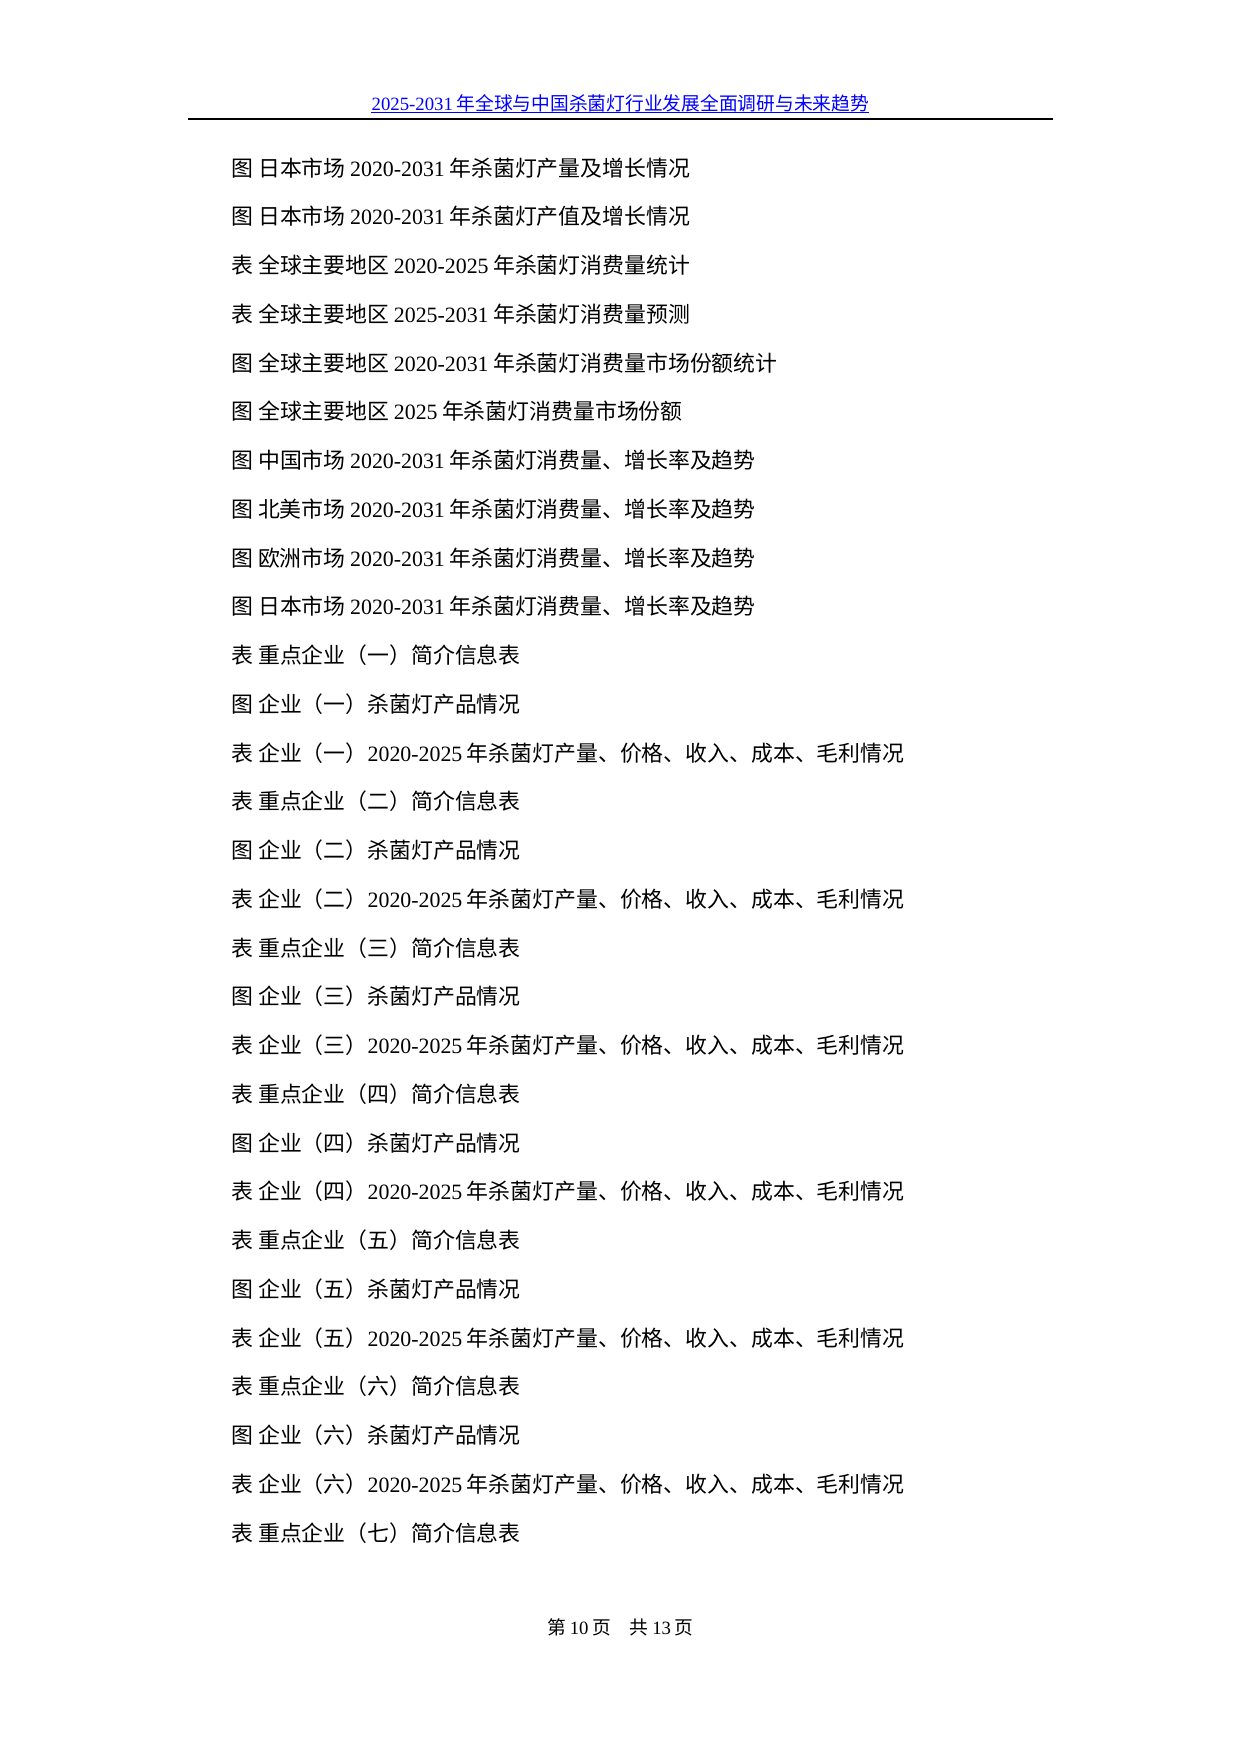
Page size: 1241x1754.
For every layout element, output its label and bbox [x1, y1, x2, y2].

text [187, 150, 1053, 1548]
